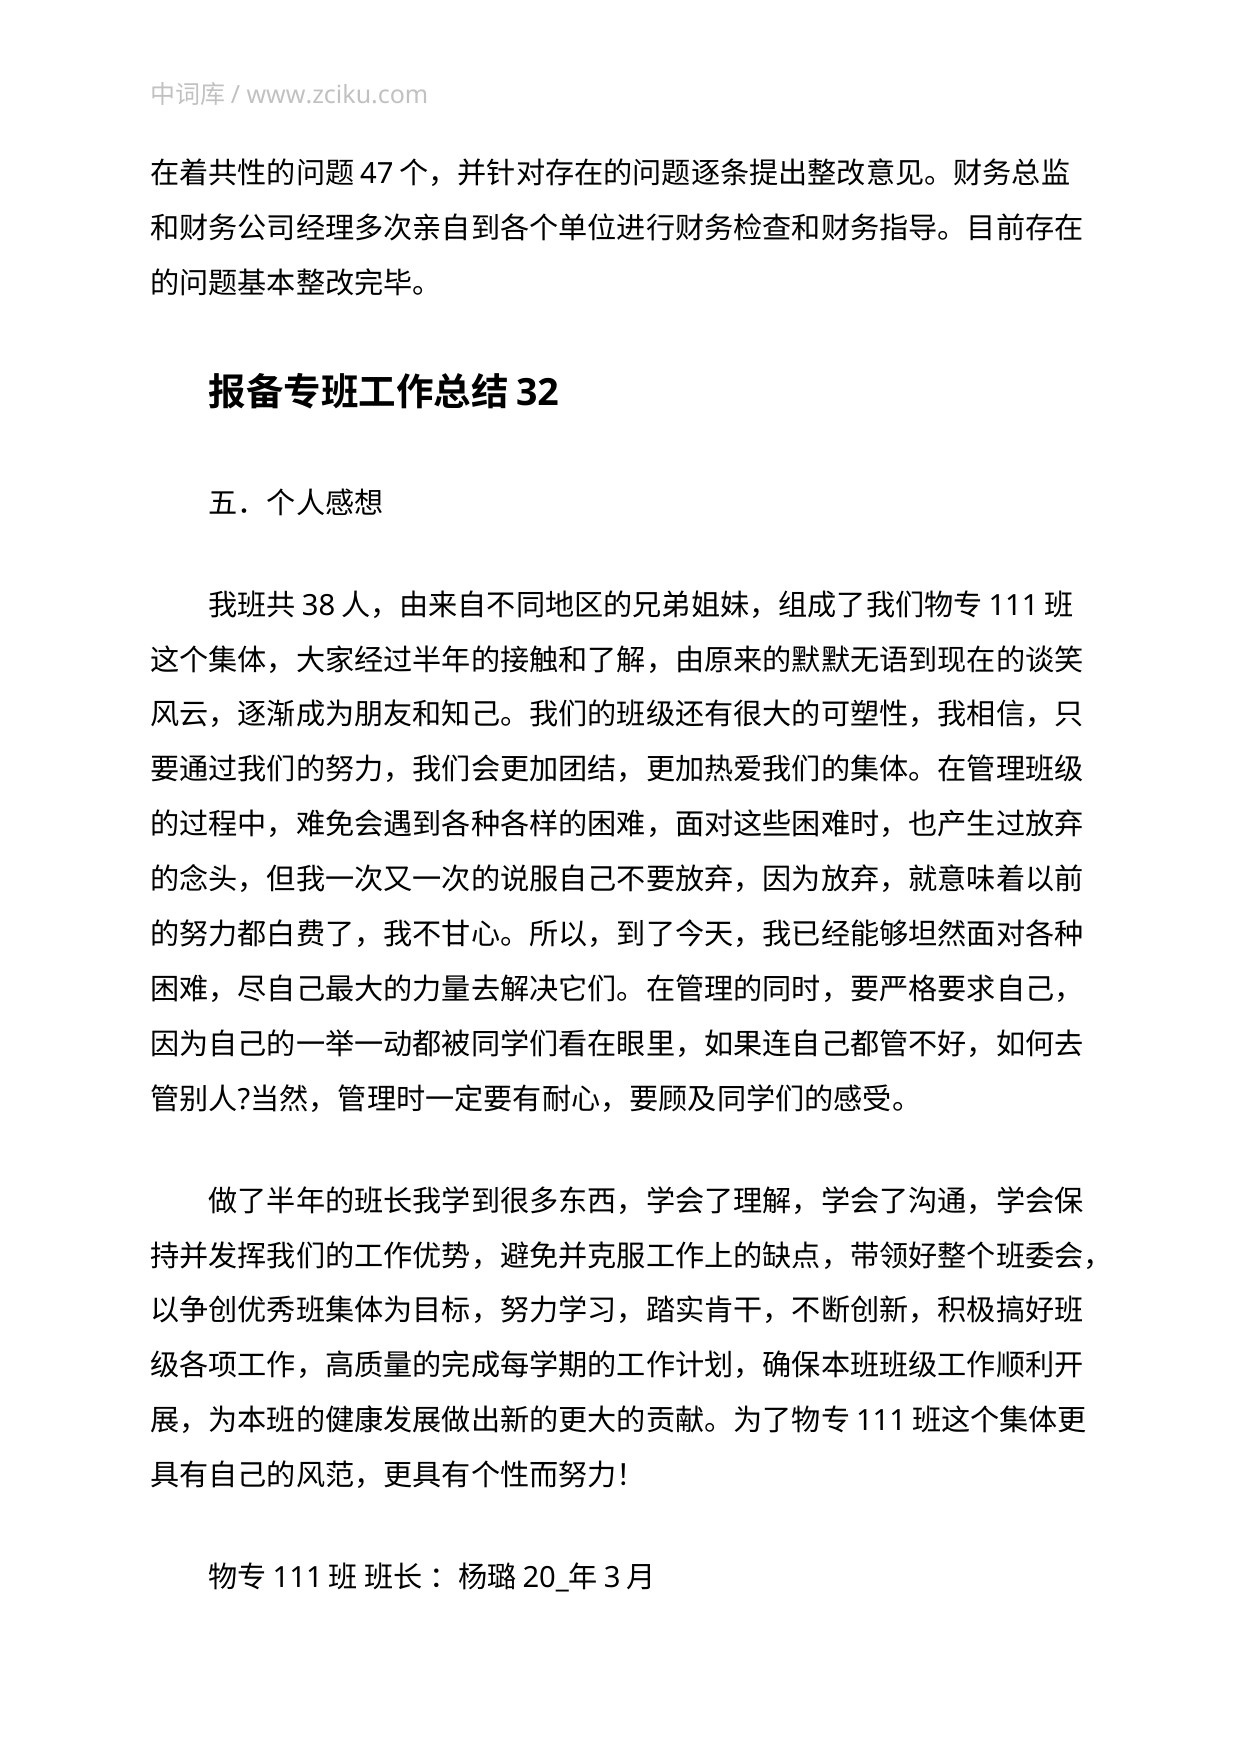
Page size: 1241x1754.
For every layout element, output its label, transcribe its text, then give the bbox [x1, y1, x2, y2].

text 我班共38人，由来自不同地区的兄弟姐妹，组成了我们物专111班这个集体，大家经过半年的接触和了解，由原来的默默无语到现在的谈笑风云，逐渐成为朋友和知己。我们的班级还有很大的可塑性，我相信，只要通过我们的努力，我们会更加团结，更加热爱我们的集体。在管理班级的过程中，难免会遇到各种各样的困难，面对这些困难时，也产生过放弃的念头，但我一次又一次的说服自己不要放弃，因为放弃，就意味着以前的努力都白费了，我不甘心。所以，到了今天，我已经能够坦然面对各种困难，尽自己最大的力量去解决它们。在管理的同时，要严格要求自己，因为自己的一举一动都被同学们看在眼里，如果连自己都管不好，如何去管别人?当然，管理时一定要有耐心，要顾及同学们的感受。 [150, 581, 1090, 1118]
text 报备专班工作总结32 [150, 362, 1090, 416]
text 物专111班 班长 ：杨璐20_年3月 [150, 1553, 1090, 1596]
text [150, 150, 1090, 302]
text 五．个人感想 [150, 479, 1090, 522]
text 做了半年的班长我学到很多东西，学会了理解，学会了沟通，学会保持并发挥我们的工作优势，避免并克服工作上的缺点，带领好整个班委会，以争创优秀班集体为目标，努力学习，踏实肯干，不断创新，积极搞好班级各项工作，高质量的完成每学期的工作计划，确保本班班级工作顺利开展，为本班的健康发展做出新的更大的贡献。为了物专111班这个集体更具有自己的风范，更具有个性而努力！ [150, 1177, 1090, 1494]
